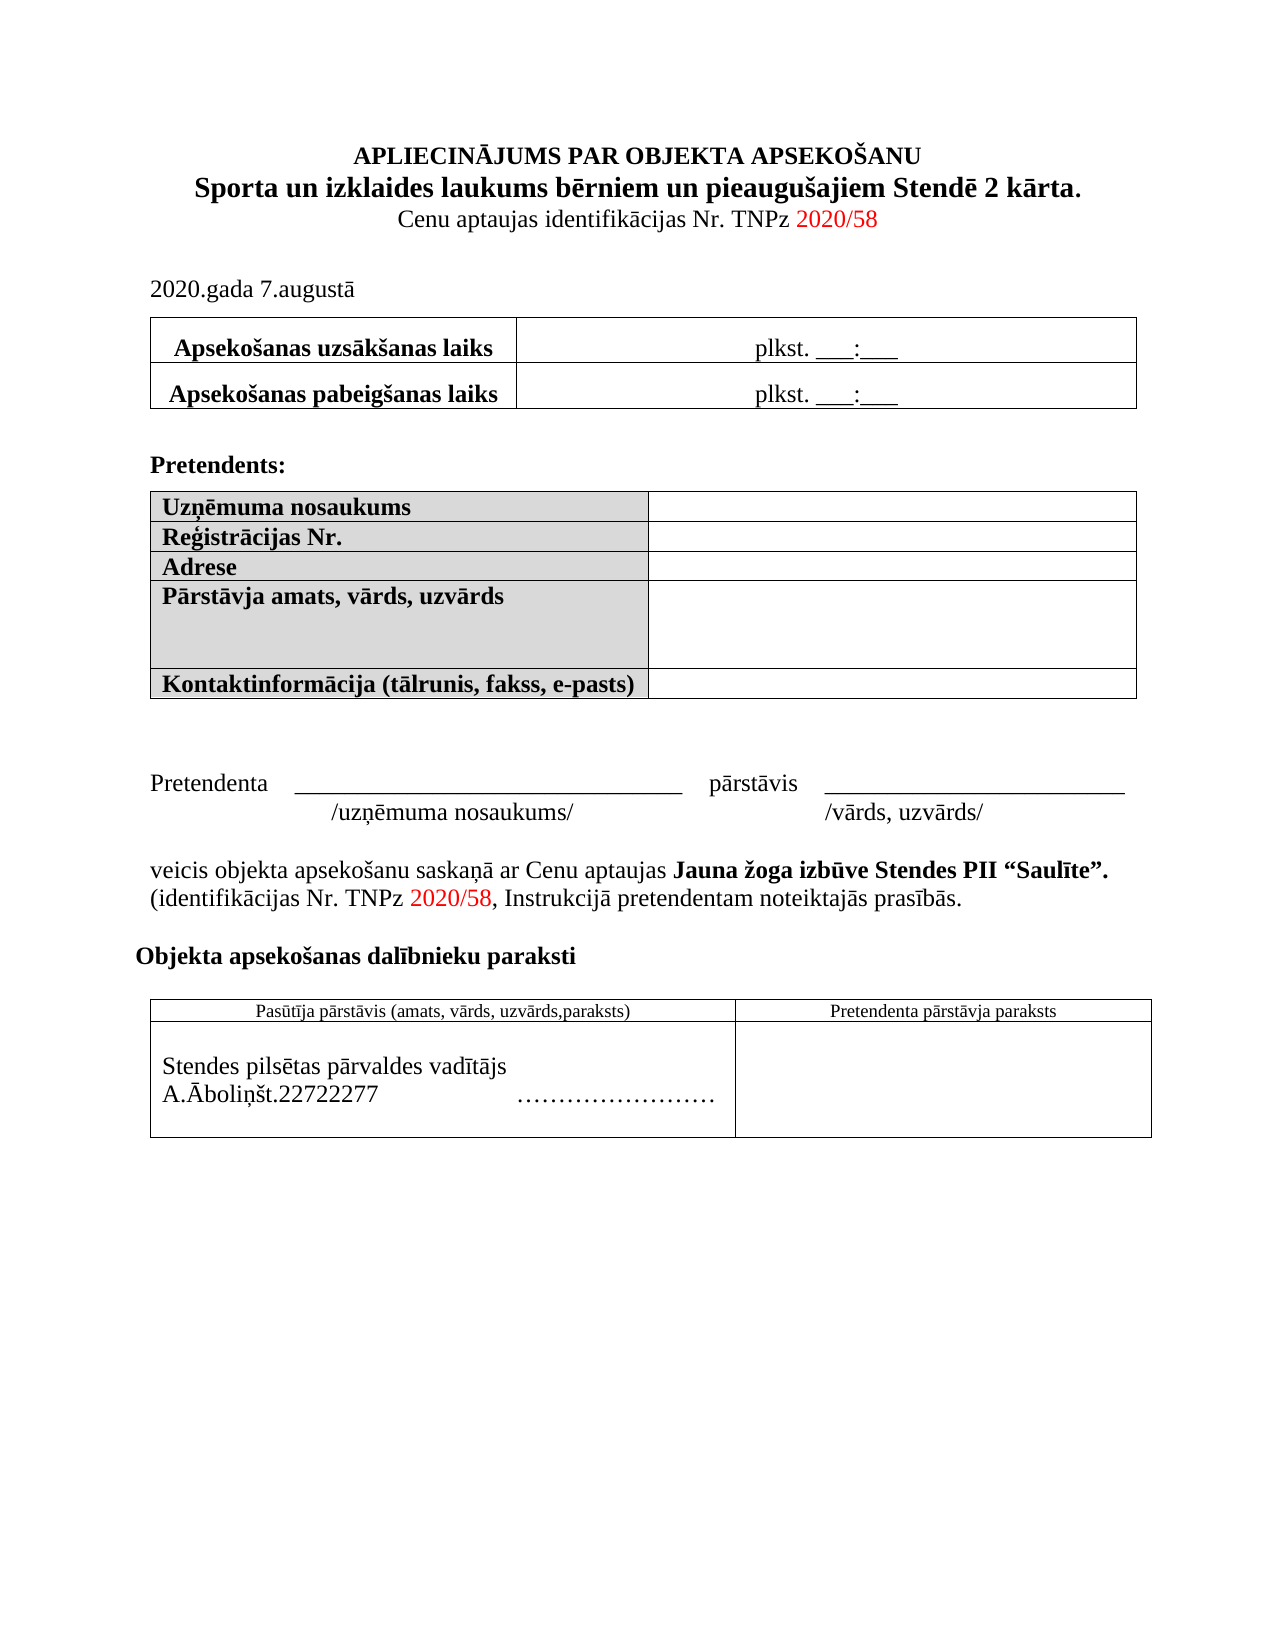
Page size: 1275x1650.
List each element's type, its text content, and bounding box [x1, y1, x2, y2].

table_cell [649, 581, 1136, 668]
text Sporta un izklaides laukums bērniem un pieaugušajiem Stendē 2 kārta. [150, 170, 1125, 204]
table_cell [649, 552, 1136, 580]
table_cell Kontaktinformācija (tālrunis, fakss, e-pasts) [151, 669, 648, 697]
table_header Uzņēmuma nosaukums [151, 492, 648, 521]
table_header Pasūtīja pārstāvis (amats, vārds, uzvārds,paraksts) [151, 1000, 735, 1021]
table_cell Reģistrācijas Nr. [151, 522, 648, 551]
table_cell [736, 1022, 1151, 1137]
text 2020.gada 7.augustā [150, 274, 1125, 302]
table_cell Stendes pilsētas pārvaldes vadītājs A.Āboliņšt.22722277 …………………… [151, 1022, 735, 1137]
text Pretendenta _______________________________ pārstāvis ________________________ /uzņēmuma nosaukums/ /vārds, uzvārds/ [150, 768, 1125, 826]
table_header plkst. ___:___ [517, 318, 1136, 362]
table_header Apsekošanas uzsākšanas laiks [151, 318, 516, 362]
table_header Pretendenta pārstāvja paraksts [736, 1000, 1151, 1021]
table_cell plkst. ___:___ [517, 363, 1136, 407]
table_cell Adrese [151, 552, 648, 580]
table_cell [649, 669, 1136, 697]
text veicis objekta apsekošanu saskaņā ar Cenu aptaujas Jauna žoga izbūve Stendes PII “Saulīte”. (identifikācijas Nr. TNPz 2020/58, Instrukcijā pretendentam noteiktajās prasībās. [150, 855, 1169, 912]
table_cell [649, 522, 1136, 551]
text Objekta apsekošanas dalībnieku paraksti [135, 941, 1125, 970]
text APLIECINĀJUMS PAR OBJEKTA APSEKOŠANU [150, 141, 1125, 170]
table_header [649, 492, 1136, 521]
table_cell Apsekošanas pabeigšanas laiks [151, 363, 516, 407]
table_cell Pārstāvja amats, vārds, uzvārds [151, 581, 648, 668]
text Pretendents: [150, 450, 1125, 478]
text Cenu aptaujas identifikācijas Nr. TNPz 2020/58 [150, 204, 1125, 232]
